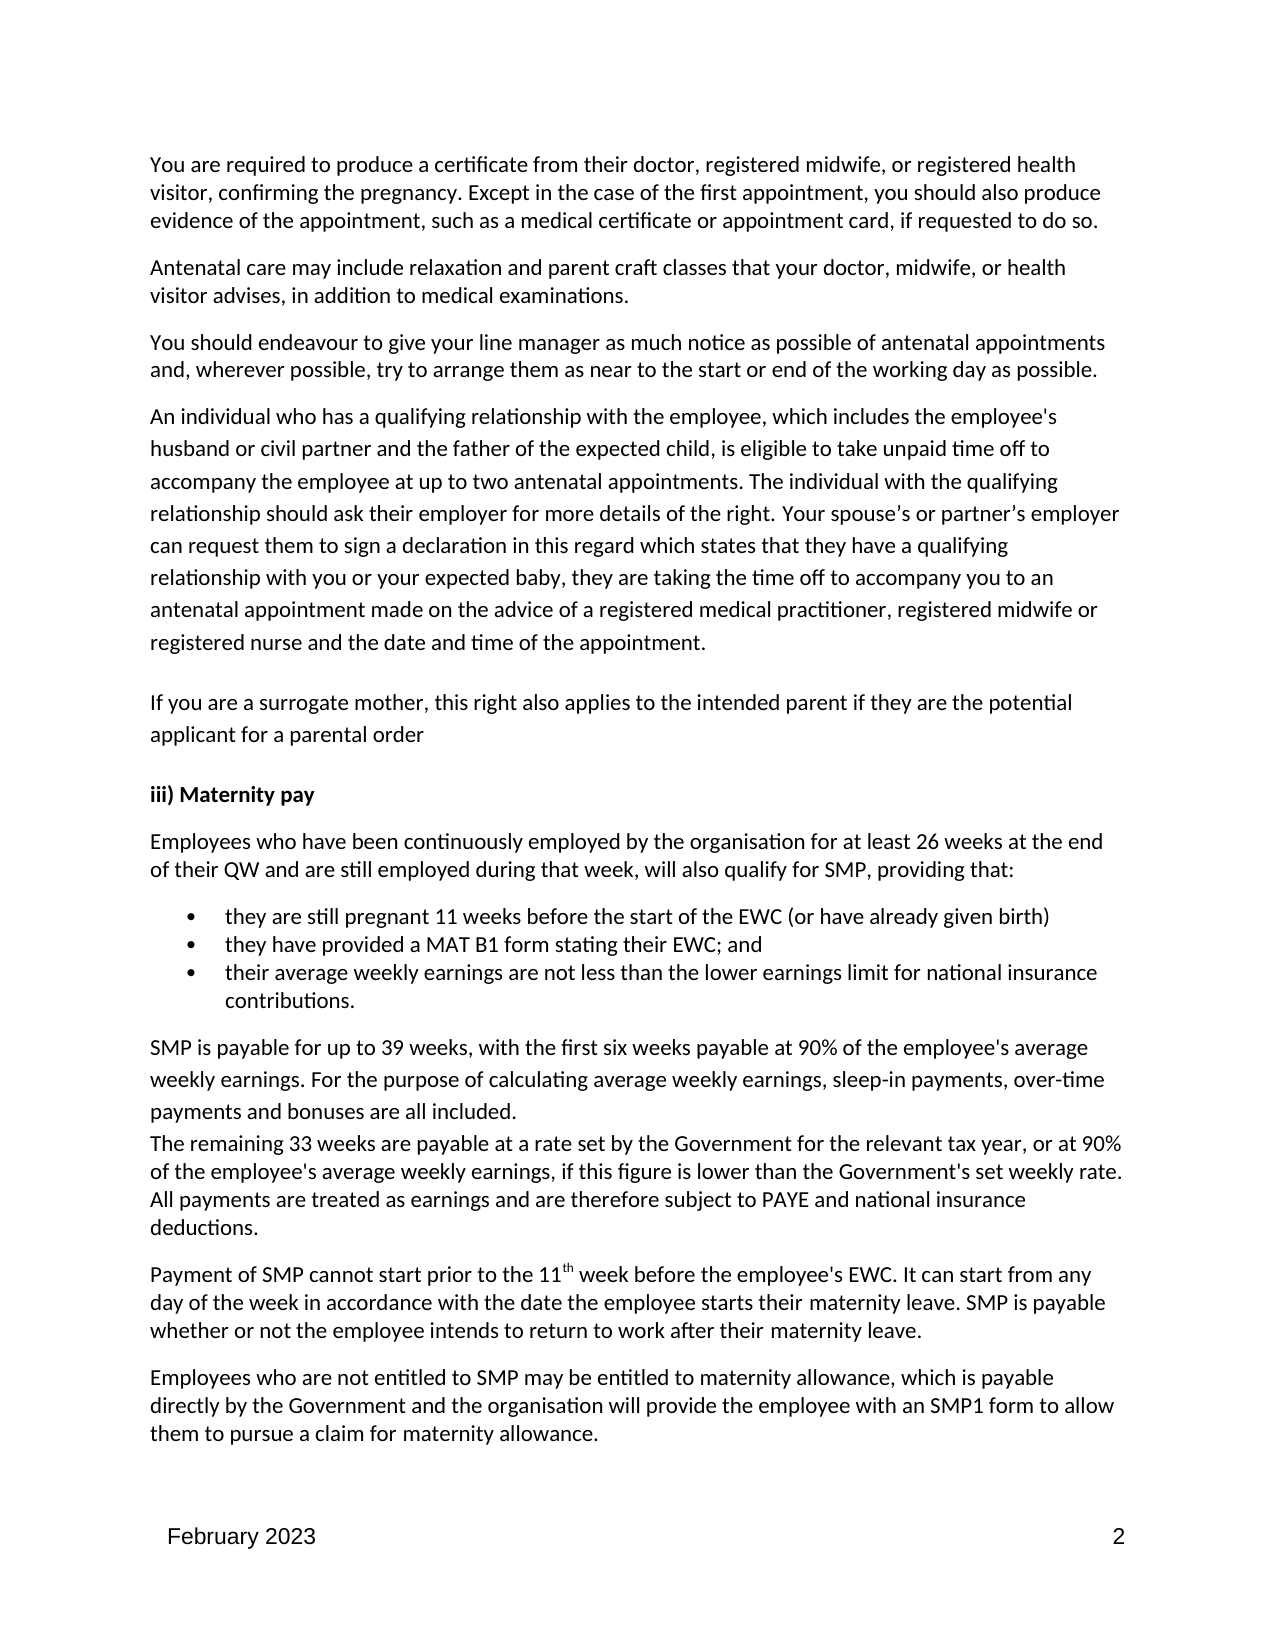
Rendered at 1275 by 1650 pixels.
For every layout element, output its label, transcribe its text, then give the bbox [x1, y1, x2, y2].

list they are still pregnant 11 weeks before the start of the EWC (or have already given birth) [187, 902, 1125, 930]
text Employees who have been continuously employed by the organisation for at least 26 weeks at the end of their QW and are still employed during that week, will also qualify for SMP, providing that: [150, 827, 1125, 883]
text Payment of SMP cannot start prior to the 11th week before the employee's EWC. It can start from any day of the week in accordance with the date the employee starts their maternity leave. SMP is payable whether or not the employee intends to return to work after their maternity leave. [150, 1260, 1125, 1344]
text An individual who has a qualifying relationship with the employee, which includes the employee's husband or civil partner and the father of the expected child, is eligible to take unpaid time off to accompany the employee at up to two antenatal appointments. The individual with the qualifying relationship should ask their employer for more details of the right. Your spouse’s or partner’s employer can request them to sign a declaration in this regard which states that they have a qualifying relationship with you or your expected baby, they are taking the time off to accompany you to an antenatal appointment made on the advice of a registered medical practitioner, registered midwife or registered nurse and the date and time of the appointment. [150, 402, 1125, 656]
list their average weekly earnings are not less than the lower earnings limit for national insurance contributions. [187, 958, 1125, 1014]
text The remaining 33 weeks are payable at a rate set by the Government for the relevant tax year, or at 90% of the employee's average weekly earnings, if this figure is lower than the Government's set weekly rate. All payments are treated as earnings and are therefore subject to PAYE and national insurance deductions. [150, 1129, 1125, 1241]
list they have provided a MAT B1 form stating their EWC; and [187, 930, 1125, 958]
text Antenatal care may include relaxation and parent craft classes that your doctor, midwife, or health visitor advises, in addition to medical examinations. [150, 253, 1125, 309]
text You should endeavour to give your line manager as much notice as possible of antenatal appointments and, wherever possible, try to arrange them as near to the start or end of the working day as possible. [150, 328, 1125, 384]
text If you are a surrogate mother, this right also applies to the intended parent if they are the potential applicant for a parental order [150, 688, 1125, 748]
text SMP is payable for up to 39 weeks, with the first six weeks payable at 90% of the employee's average weekly earnings. For the purpose of calculating average weekly earnings, sleep-in payments, over-time payments and bonuses are all included. [150, 1033, 1125, 1125]
text You are required to produce a certificate from their doctor, registered midwife, or registered health visitor, confirming the pregnancy. Except in the case of the first appointment, you should also produce evidence of the appointment, such as a medical certificate or appointment card, if requested to do so. [150, 150, 1125, 234]
text iii) Maternity pay [150, 780, 1125, 808]
text Employees who are not entitled to SMP may be entitled to maternity allowance, which is payable directly by the Government and the organisation will provide the employee with an SMP1 form to allow them to pursue a claim for maternity allowance. [150, 1363, 1125, 1447]
